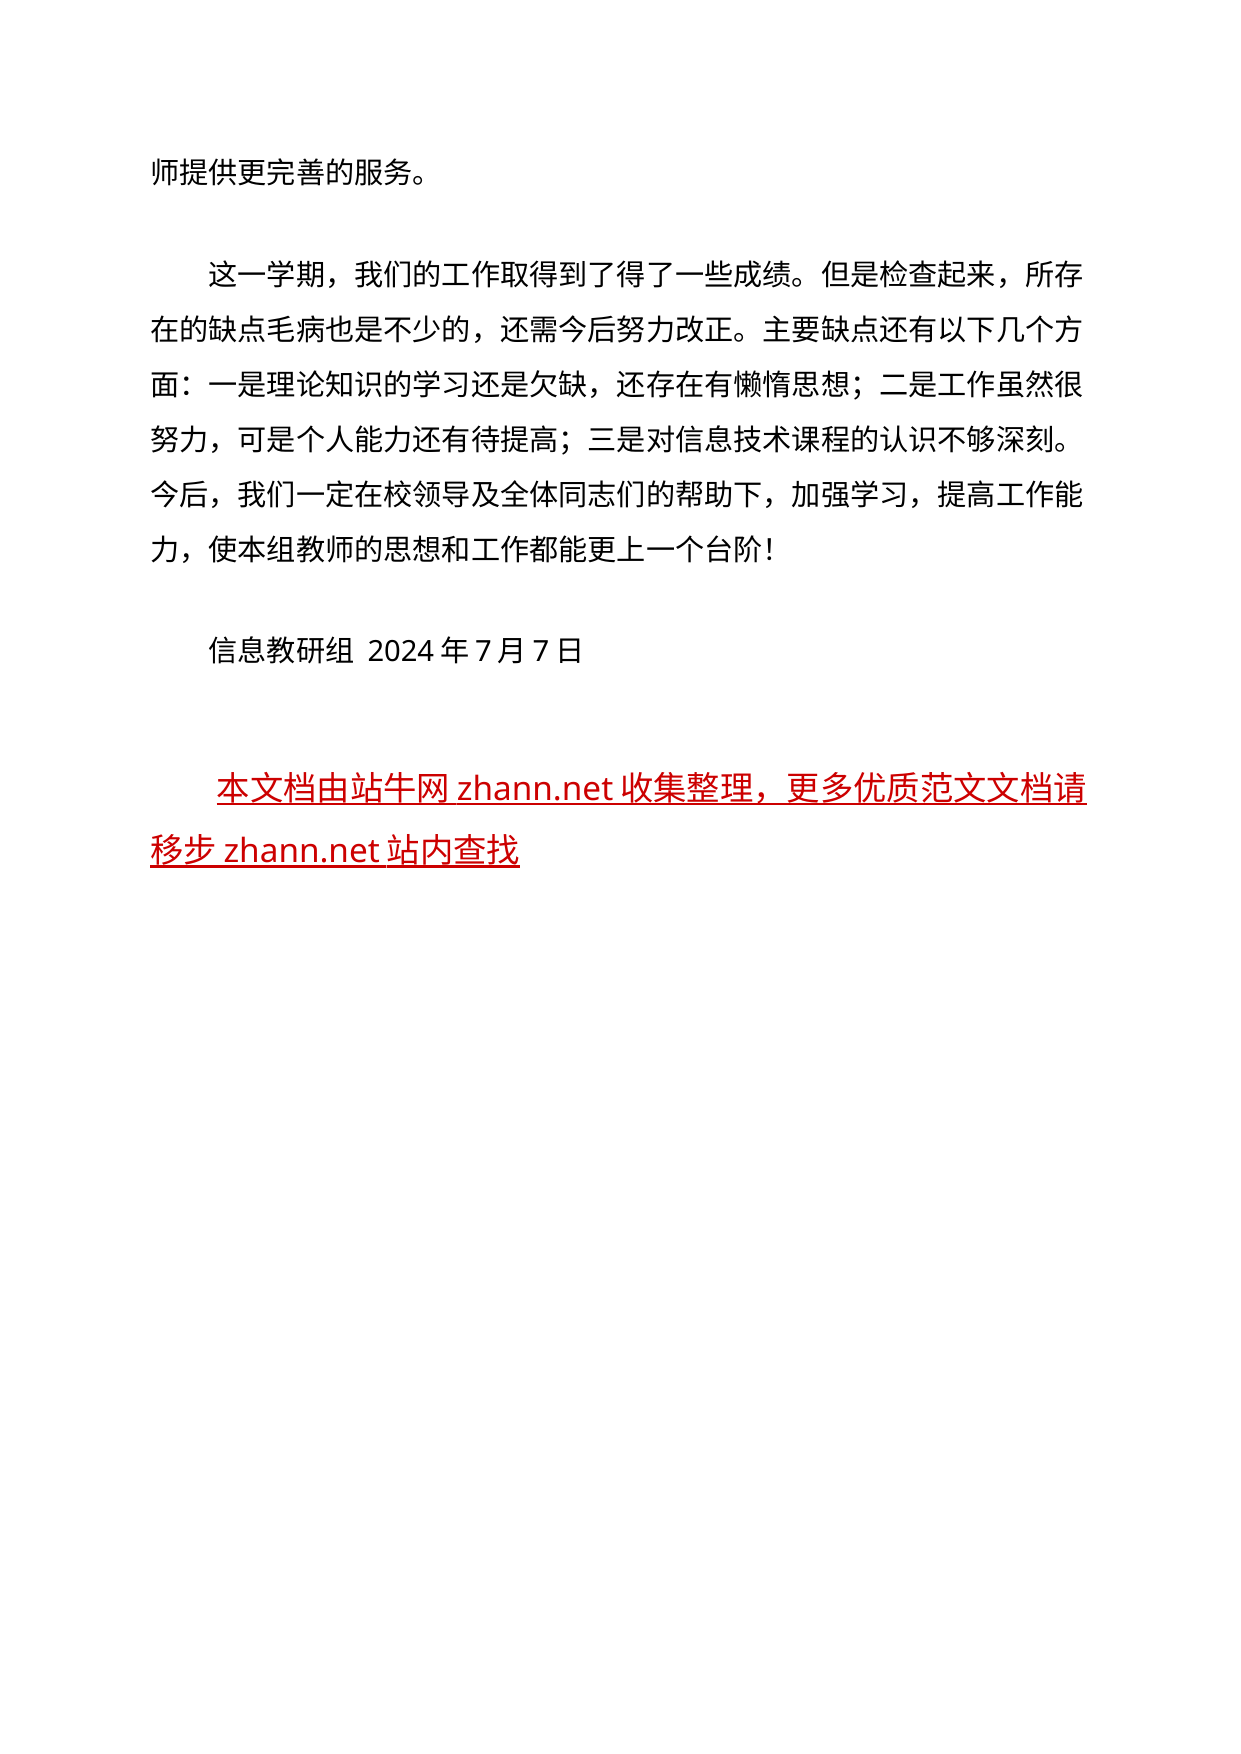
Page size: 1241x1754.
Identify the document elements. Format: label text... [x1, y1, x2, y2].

text 信息教研组 2024年7月7日 [150, 628, 1090, 670]
text 这一学期，我们的工作取得到了得了一些成绩。但是检查起来，所存在的缺点毛病也是不少的，还需今后努力改正。主要缺点还有以下几个方面：一是理论知识的学习还是欠缺，还存在有懒惰思想；二是工作虽然很努力，可是个人能力还有待提高；三是对信息技术课程的认识不够深刻。今后，我们一定在校领导及全体同志们的帮助下，加强学习，提高工作能力，使本组教师的思想和工作都能更上一个台阶！ [150, 252, 1090, 568]
text 本文档由站牛网zhann.net收集整理，更多优质范文文档请移步zhann.net站内查找 [150, 761, 1090, 872]
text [150, 150, 1090, 192]
